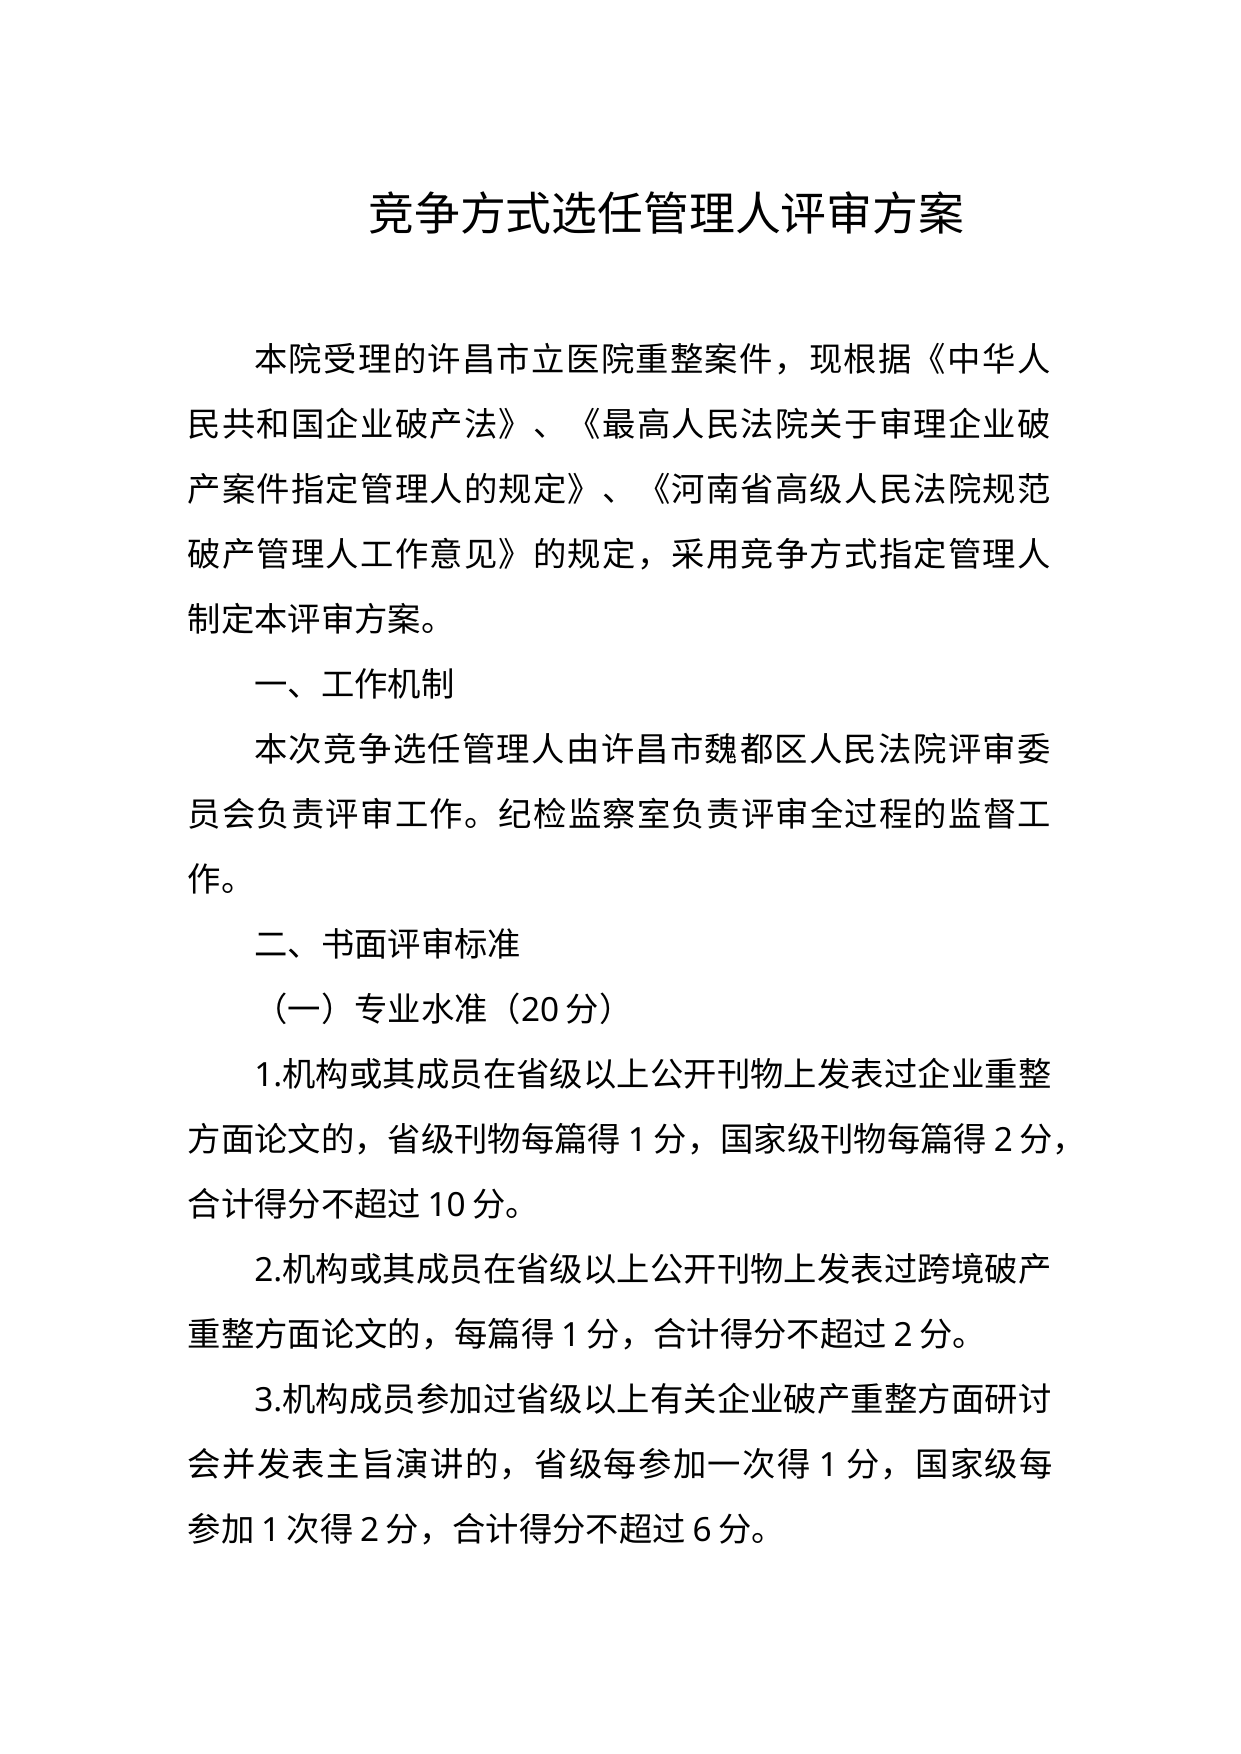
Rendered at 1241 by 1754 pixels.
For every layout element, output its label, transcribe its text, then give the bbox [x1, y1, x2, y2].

text 竞争方式选任管理人评审方案 [187, 162, 1053, 259]
text 二、书面评审标准 [187, 909, 1053, 974]
text 2.机构或其成员在省级以上公开刊物上发表过跨境破产重整方面论文的，每篇得1分，合计得分不超过2分。 [187, 1234, 1053, 1364]
text 1.机构或其成员在省级以上公开刊物上发表过企业重整方面论文的，省级刊物每篇得1分，国家级刊物每篇得2分，合计得分不超过10分。 [187, 1039, 1053, 1234]
text 一、工作机制 [187, 649, 1053, 714]
text 本次竞争选任管理人由许昌市魏都区人民法院评审委员会负责评审工作。纪检监察室负责评审全过程的监督工作。 [187, 714, 1053, 909]
text 3.机构成员参加过省级以上有关企业破产重整方面研讨会并发表主旨演讲的，省级每参加一次得1分，国家级每参加1次得2分，合计得分不超过6分。 [187, 1364, 1053, 1559]
text 本院受理的许昌市立医院重整案件，现根据《中华人民共和国企业破产法》、《最高人民法院关于审理企业破产案件指定管理人的规定》、《河南省高级人民法院规范破产管理人工作意见》的规定，采用竞争方式指定管理人，制定本评审方案。 [187, 324, 1053, 649]
text （一）专业水准（20分） [187, 974, 1053, 1039]
